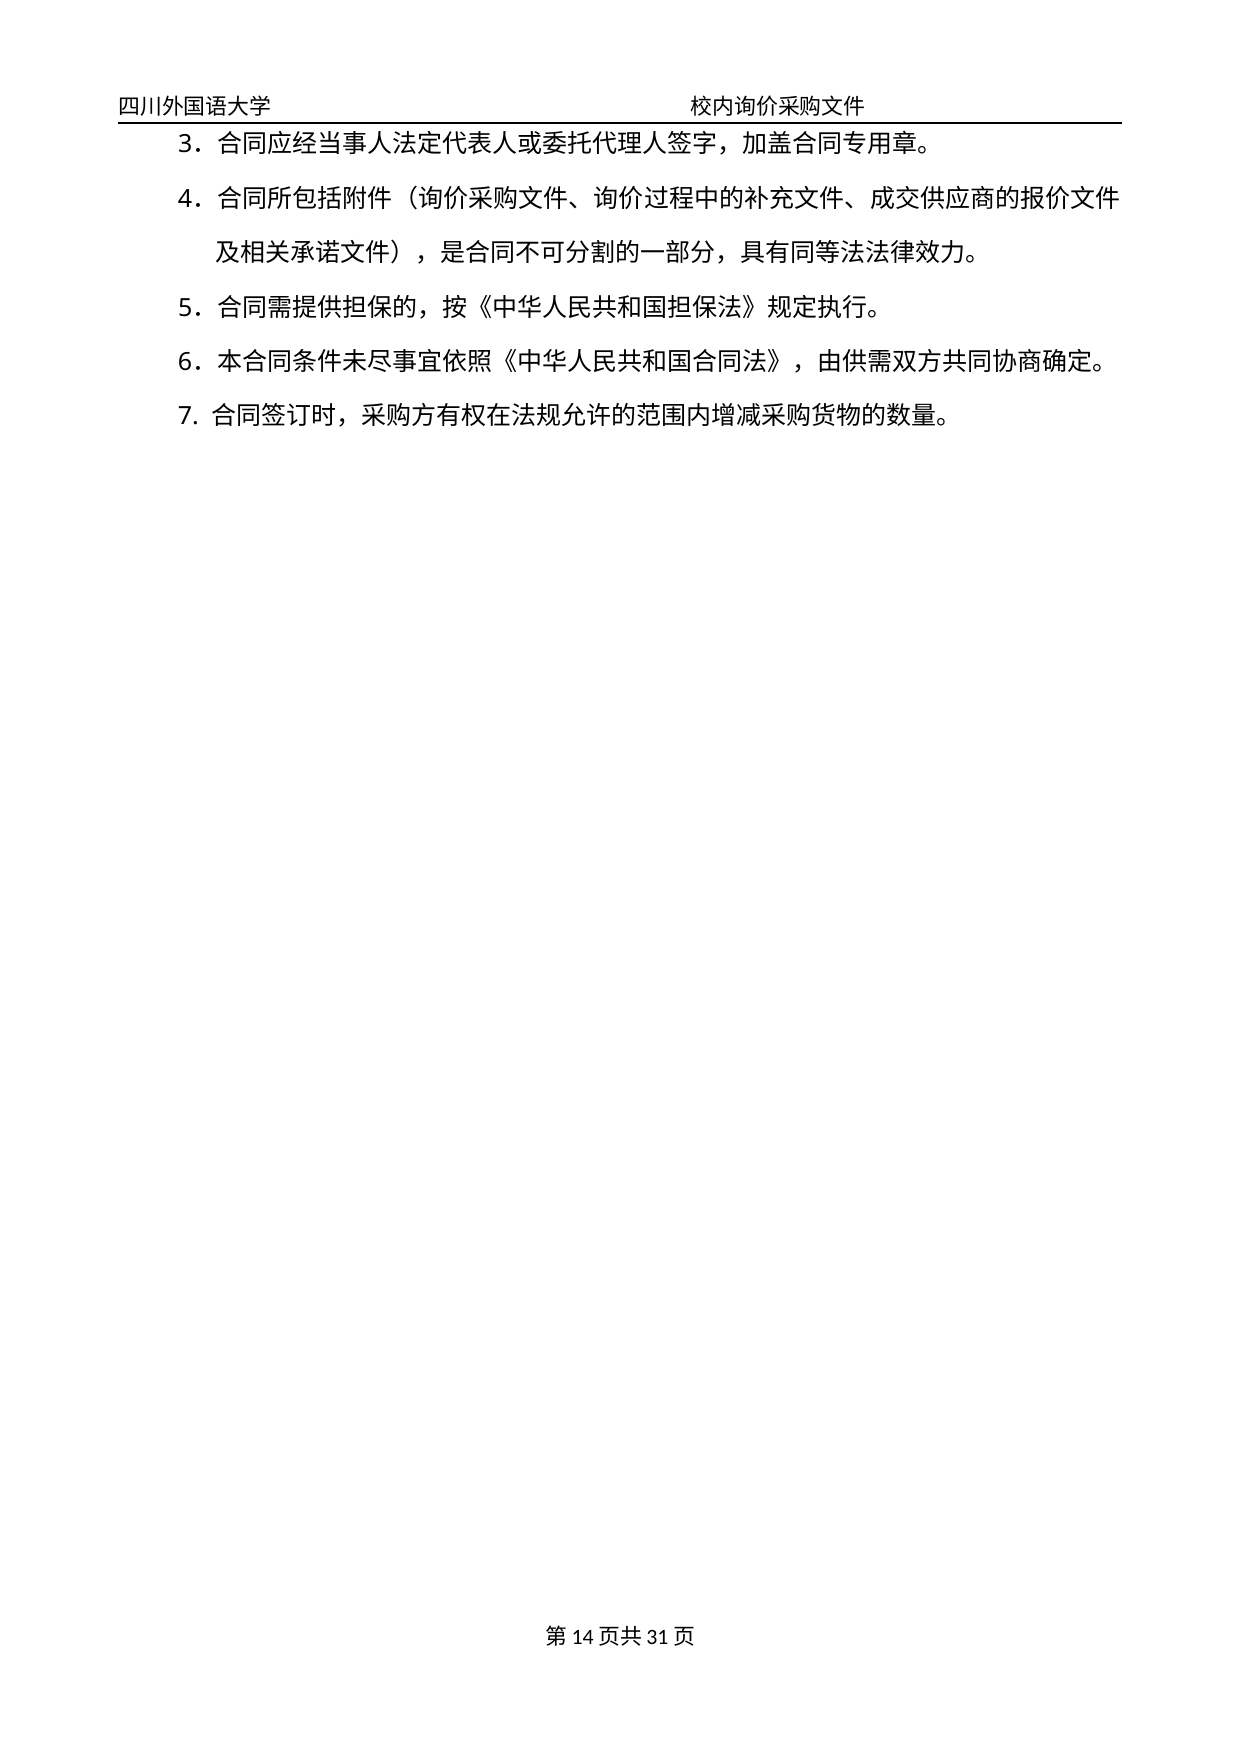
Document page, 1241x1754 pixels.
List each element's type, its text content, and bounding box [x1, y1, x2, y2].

text 4．合同所包括附件（询价采购文件、询价过程中的补充文件、成交供应商的报价文件及相关承诺文件），是合同不可分割的一部分，具有同等法法律效力。 [178, 178, 1122, 269]
text 7. 合同签订时，采购方有权在法规允许的范围内增减采购货物的数量。 [178, 396, 1122, 432]
text 3．合同应经当事人法定代表人或委托代理人签字，加盖合同专用章。 [118, 124, 1122, 160]
text 6．本合同条件未尽事宜依照《中华人民共和国合同法》，由供需双方共同协商确定。 [178, 341, 1122, 378]
text 5．合同需提供担保的，按《中华人民共和国担保法》规定执行。 [118, 287, 1122, 323]
